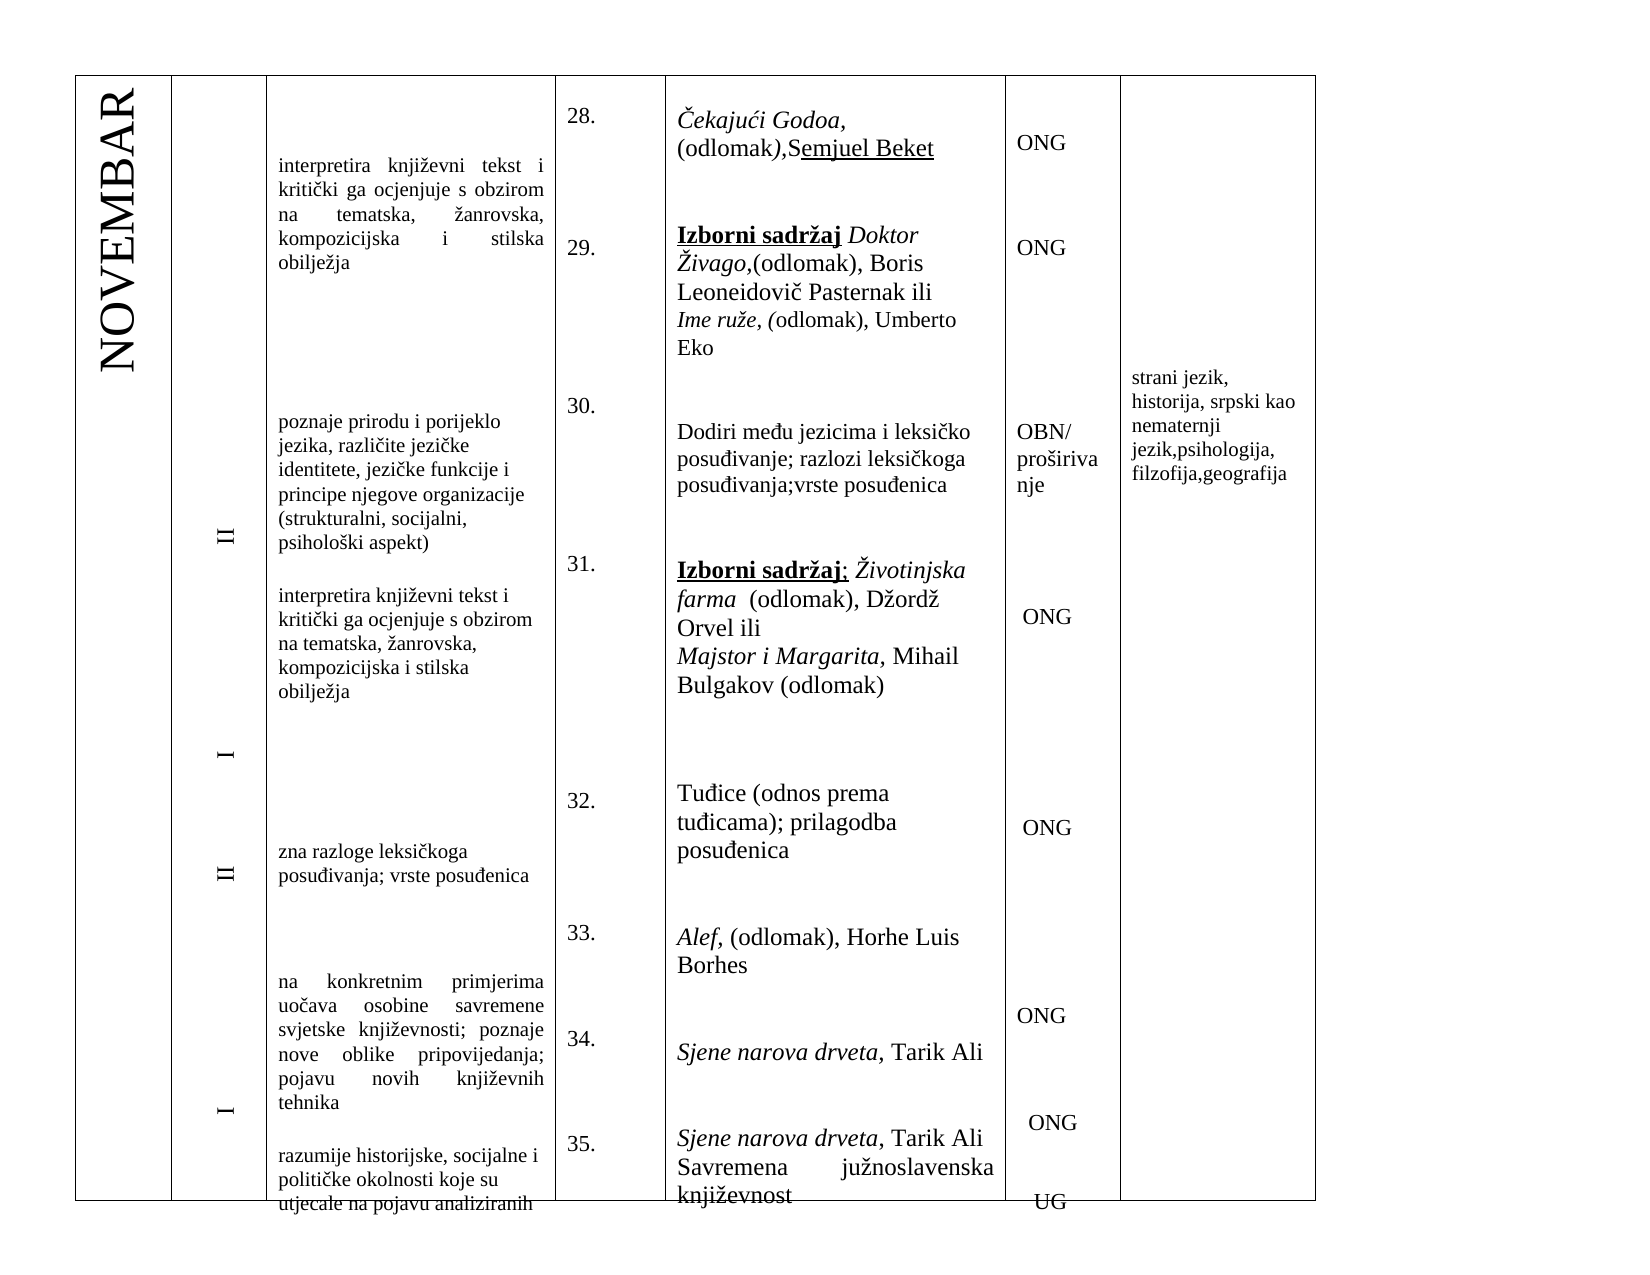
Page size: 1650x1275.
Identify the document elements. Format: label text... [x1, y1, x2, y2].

table_cell interpretira književni tekst i kritički ga ocjenjuje s obzirom na tematska, žanrovska, kompozicijska i stilska obilježja poznaje prirodu i porijeklo jezika, različite jezičke identitete, jezičke funkcije i principe njegove organizacije (strukturalni, socijalni, psihološki aspekt) interpretira književni tekst i kritički ga ocjenjuje s obzirom na tematska, žanrovska, kompozicijska i stilska obilježja zna razloge leksičkoga posuđivanja; vrste posuđenica na konkretnim primjerima uočava osobine savremene svjetske književnosti; poznaje nove oblike pripovijedanja; pojavu novih književnih tehnika razumije historijske, socijalne i političke okolnosti koje su utjecale na pojavu analiziranih tekstova poznaje posljeratni modernizam; [267, 76, 555, 1200]
table_cell NOVEMBAR [76, 76, 171, 1200]
table_cell 28. 29. 30. 31. 32. 33. 34. 35. 36. 37. [556, 76, 665, 1200]
table_cell II II II I II I II II [172, 76, 266, 1200]
table_cell ONG ONG OBN/proširivanje ONG ONG ONG ONG UG ONG ONG [1006, 76, 1120, 1200]
table_cell strani jezik, historija, srpski kao nematernji jezik,psihologija, filzofija,geografija [1121, 76, 1315, 1200]
table_cell Čekajući Godoa, (odlomak),Semjuel Beket Izborni sadržaj Doktor Živago,(odlomak), Boris Leoneidovič Pasternak ili Ime ruže, (odlomak), Umberto Eko Dodiri među jezicima i leksičko posuđivanje; razlozi leksičkoga posuđivanja;vrste posuđenica Izborni sadržaj; Životinjska farma (odlomak), Džordž Orvel ili Majstor i Margarita, Mihail Bulgakov (odlomak) Tuđice (odnos prema tuđicama); prilagodba posuđenica Alef, (odlomak), Horhe Luis Borhes Sjene narova drveta, Tarik Ali Sjene narova drveta, Tarik Ali Savremena južnoslavenska književnost Gospoda Glembajevi, Miroslav Krleža [666, 76, 1005, 1200]
